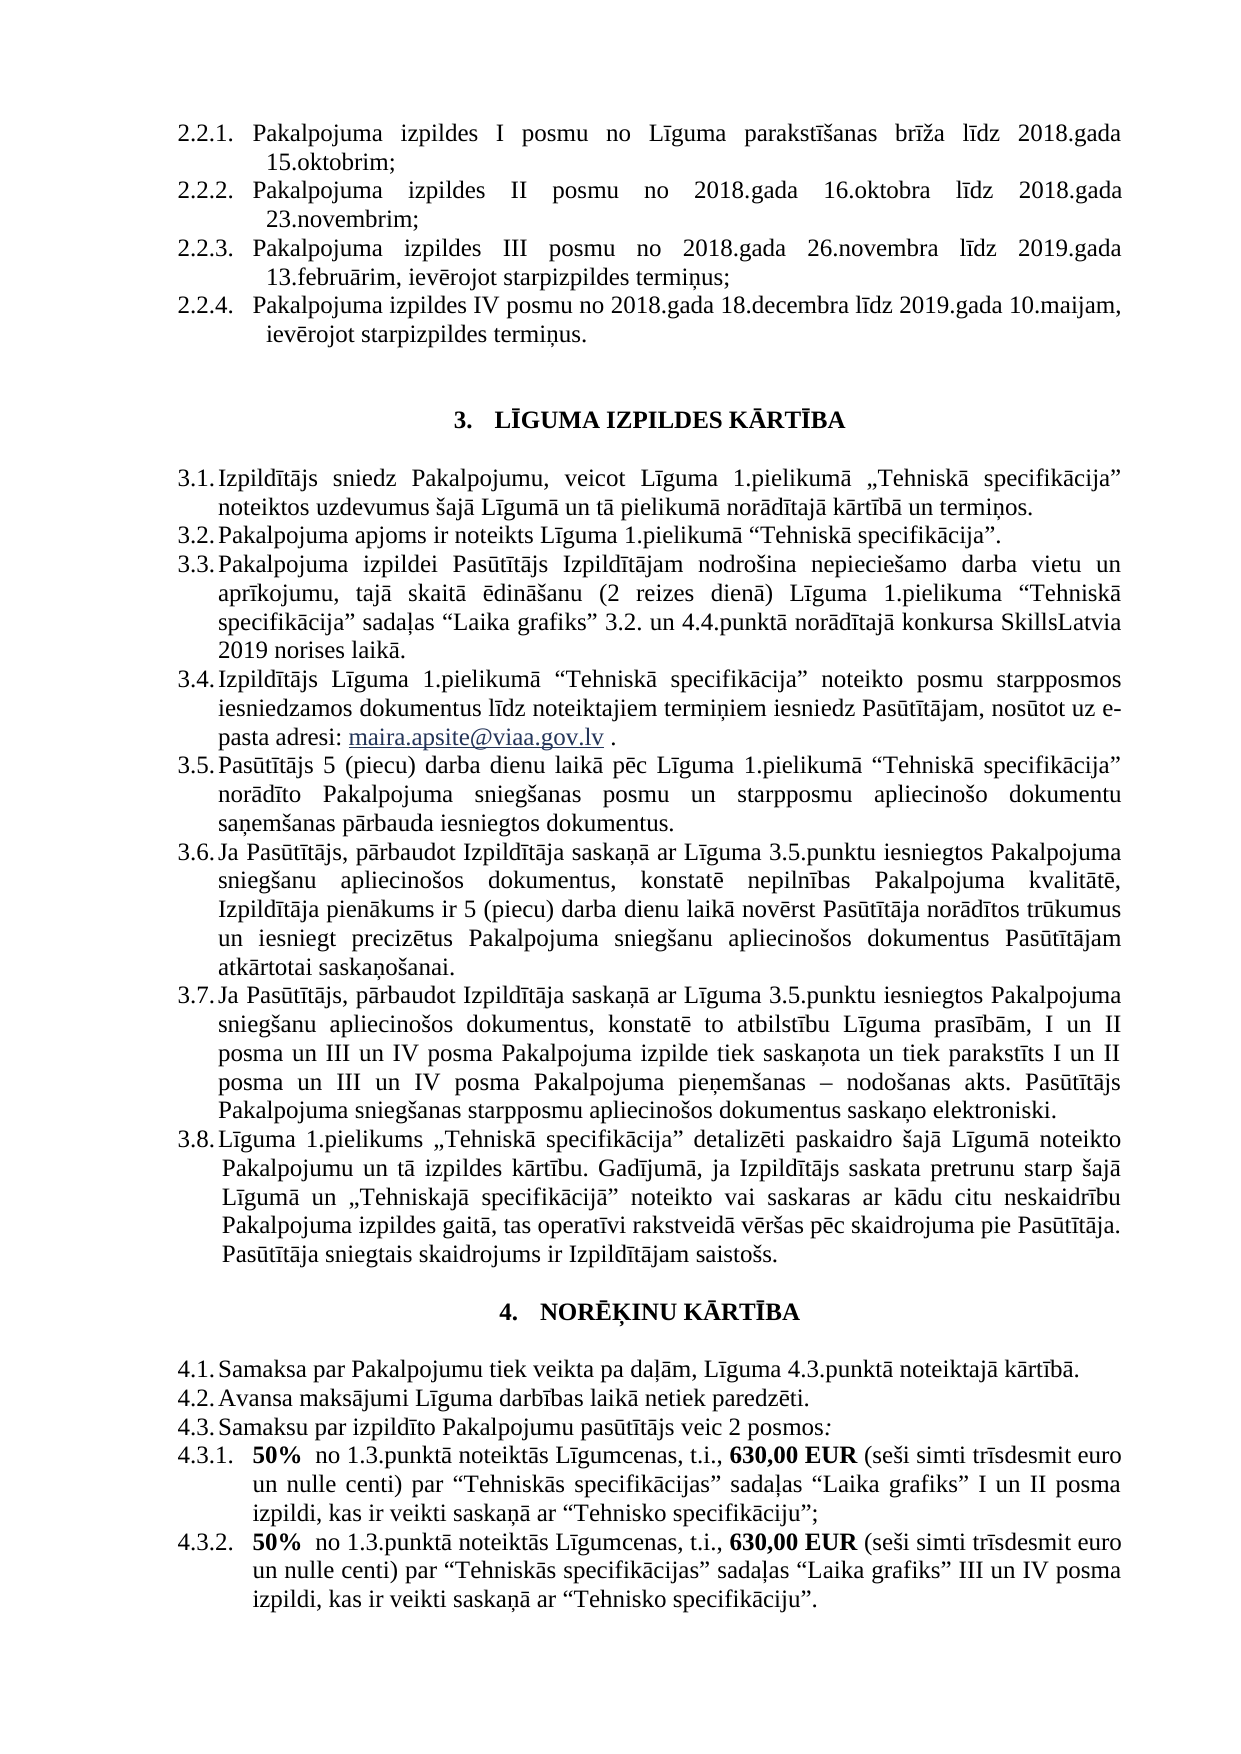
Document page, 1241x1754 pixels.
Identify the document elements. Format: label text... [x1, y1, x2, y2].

list Ja Pasūtītājs, pārbaudot Izpildītāja saskaņā ar Līguma 3.5.punktu iesniegtos Pakalpojuma sniegšanu apliecinošos dokumentus, konstatē to atbilstību Līguma prasībām, I un II posma un III un IV posma Pakalpojuma izpilde tiek saskaņota un tiek parakstīts I un II posma un III un IV posma Pakalpojuma pieņemšanas – nodošanas akts. Pasūtītājs Pakalpojuma sniegšanas starpposmu apliecinošos dokumentus saskaņo elektroniski. [177, 981, 1122, 1124]
list Ja Pasūtītājs, pārbaudot Izpildītāja saskaņā ar Līguma 3.5.punktu iesniegtos Pakalpojuma sniegšanu apliecinošos dokumentus, konstatē nepilnības Pakalpojuma kvalitātē, Izpildītāja pienākums ir 5 (piecu) darba dienu laikā novērst Pasūtītāja norādītos trūkumus un iesniegt precizētus Pakalpojuma sniegšanu apliecinošos dokumentus Pasūtītājam atkārtotai saskaņošanai. [177, 837, 1122, 981]
list Pakalpojuma izpildei Pasūtītājs Izpildītājam nodrošina nepieciešamo darba vietu un aprīkojumu, tajā skaitā ēdināšanu (2 reizes dienā) Līguma 1.pielikuma “Tehniskā specifikācija” sadaļas “Laika grafiks” 3.2. un 4.4.punktā norādītajā konkursa SkillsLatvia 2019 norises laikā. [177, 549, 1122, 664]
list 50% no 1.3.punktā noteiktās Līgumcenas, t.i., 630,00 EUR (seši simti trīsdesmit euro un nulle centi) par “Tehniskās specifikācijas” sadaļas “Laika grafiks” I un II posma izpildi, kas ir veikti saskaņā ar “Tehnisko specifikāciju”; [177, 1441, 1122, 1527]
title NORĒĶINU KĀRTĪBA [177, 1297, 1122, 1326]
list Samaksa par Pakalpojumu tiek veikta pa daļām, Līguma 4.3.punktā noteiktajā kārtībā. [177, 1354, 1122, 1383]
list Pakalpojuma izpildes IV posmu no 2018.gada 18.decembra līdz 2019.gada 10.maijam, ievērojot starpizpildes termiņus. [177, 291, 1122, 348]
list Pakalpojuma izpildes II posmu no 2018.gada 16.oktobra līdz 2018.gada 23.novembrim; [177, 176, 1122, 233]
list Avansa maksājumi Līguma darbības laikā netiek paredzēti. [177, 1383, 1122, 1412]
list LĪGUMA IZPILDES KĀRTĪBA [177, 406, 1122, 434]
list Samaksu par izpildīto Pakalpojumu pasūtītājs veic 2 posmos: [177, 1412, 1122, 1441]
list Pasūtītājs 5 (piecu) darba dienu laikā pēc Līguma 1.pielikumā “Tehniskā specifikācija” norādīto Pakalpojuma sniegšanas posmu un starpposmu apliecinošo dokumentu saņemšanas pārbauda iesniegtos dokumentus. [177, 751, 1122, 837]
list Pakalpojuma apjoms ir noteikts Līguma 1.pielikumā “Tehniskā specifikācija”. [177, 521, 1122, 549]
list Pakalpojuma izpildes I posmu no Līguma parakstīšanas brīža līdz 2018.gada 15.oktobrim; [177, 118, 1122, 176]
list Līguma 1.pielikums „Tehniskā specifikācija” detalizēti paskaidro šajā Līgumā noteikto Pakalpojumu un tā izpildes kārtību. Gadījumā, ja Izpildītājs saskata pretrunu starp šajā Līgumā un „Tehniskajā specifikācijā” noteikto vai saskaras ar kādu citu neskaidrību Pakalpojuma izpildes gaitā, tas operatīvi rakstveidā vēršas pēc skaidrojuma pie Pasūtītāja. Pasūtītāja sniegtais skaidrojums ir Izpildītājam saistošs. [177, 1124, 1122, 1268]
list Izpildītājs Līguma 1.pielikumā “Tehniskā specifikācija” noteikto posmu starpposmos iesniedzamos dokumentus līdz noteiktajiem termiņiem iesniedz Pasūtītājam, nosūtot uz e-pasta adresi: maira.apsite@viaa.gov.lv . [177, 664, 1122, 751]
list 50% no 1.3.punktā noteiktās Līgumcenas, t.i., 630,00 EUR (seši simti trīsdesmit euro un nulle centi) par “Tehniskās specifikācijas” sadaļas “Laika grafiks” III un IV posma izpildi, kas ir veikti saskaņā ar “Tehnisko specifikāciju”. [177, 1527, 1122, 1613]
list Pakalpojuma izpildes III posmu no 2018.gada 26.novembra līdz 2019.gada 13.februārim, ievērojot starpizpildes termiņus; [177, 233, 1122, 291]
list Izpildītājs sniedz Pakalpojumu, veicot Līguma 1.pielikumā „Tehniskā specifikācija” noteiktos uzdevumus šajā Līgumā un tā pielikumā norādītajā kārtībā un termiņos. [177, 463, 1122, 521]
